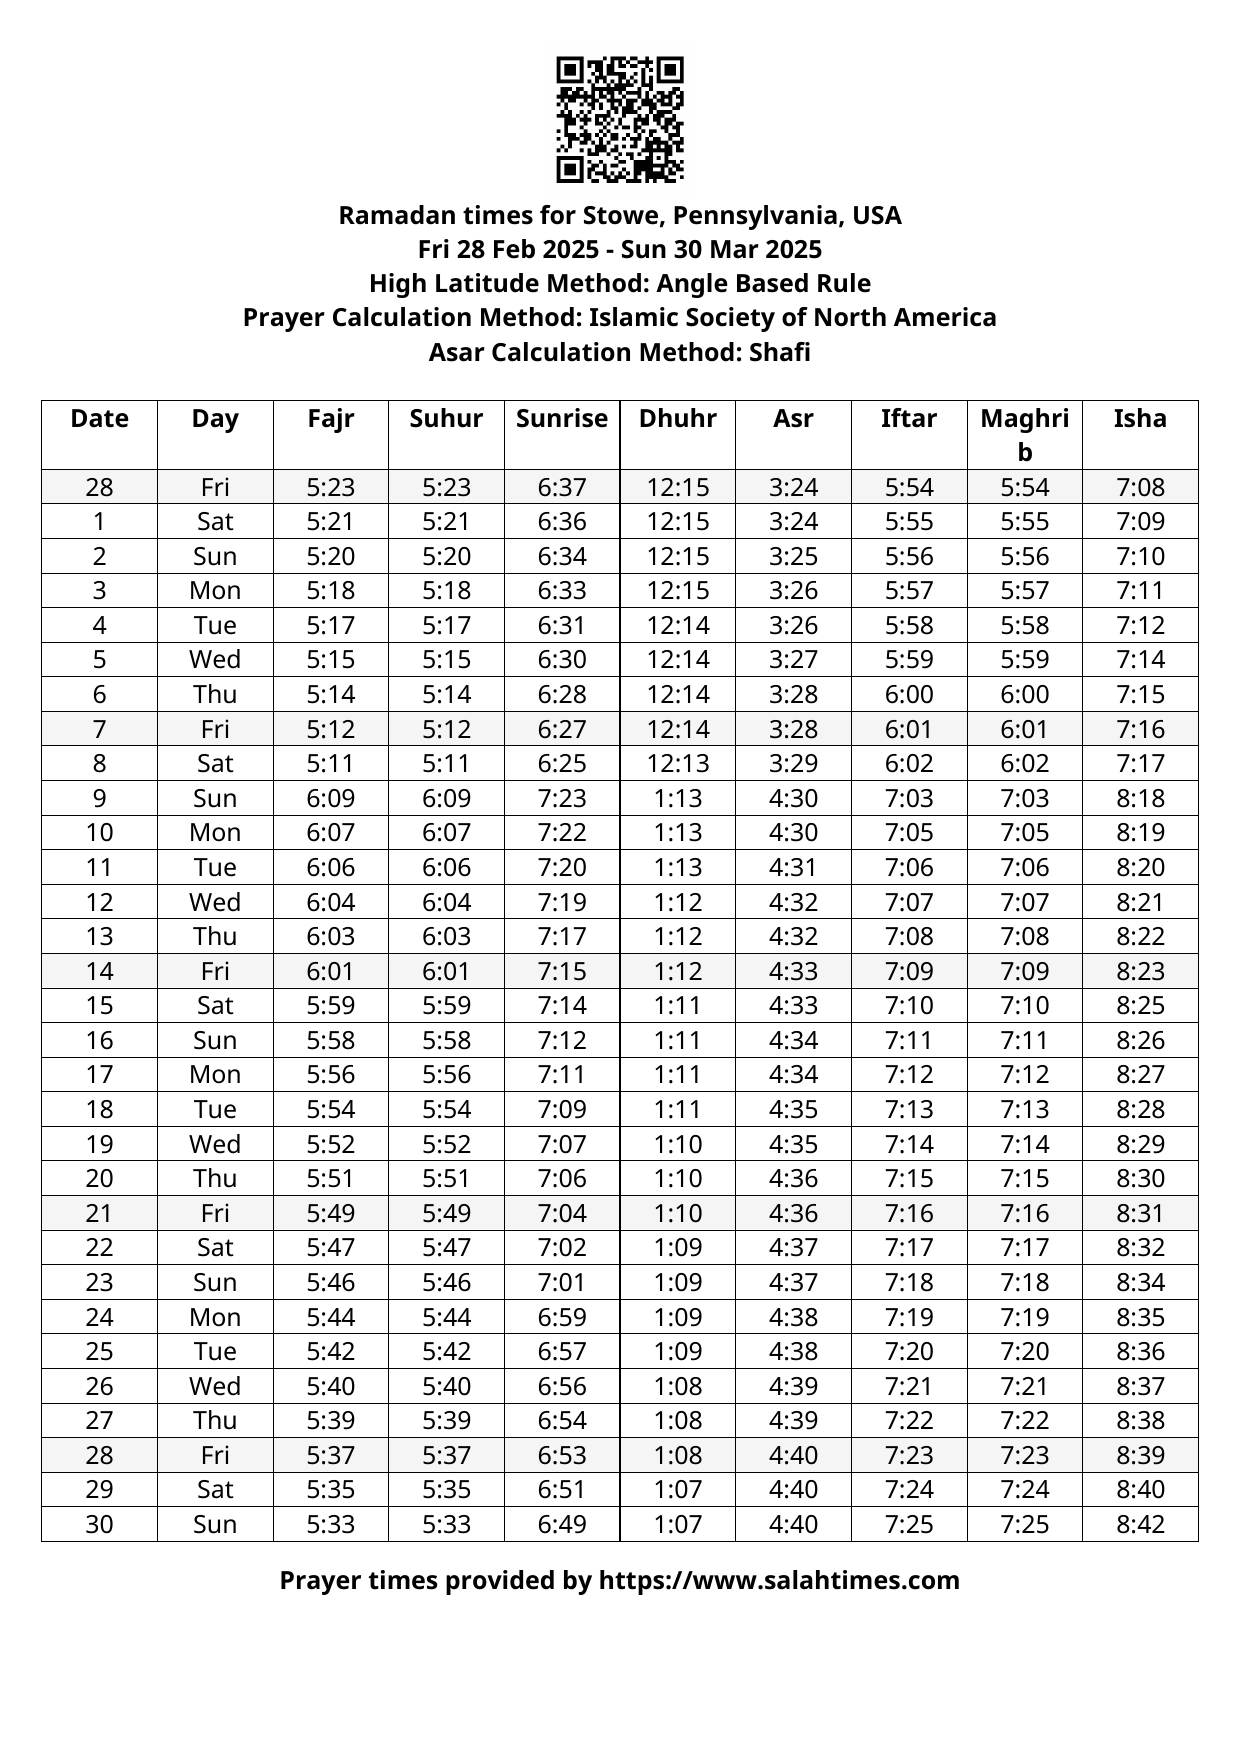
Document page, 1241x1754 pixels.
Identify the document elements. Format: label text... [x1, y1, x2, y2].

table_cell 8:26 [1083, 1023, 1198, 1057]
table_cell 8:40 [1083, 1473, 1198, 1506]
table_cell 5:39 [274, 1404, 388, 1437]
table_cell 5:49 [274, 1196, 388, 1229]
table_cell 4:36 [736, 1196, 851, 1229]
table_cell 6:53 [505, 1438, 619, 1472]
table_cell 3:27 [736, 643, 851, 676]
table_cell 7:13 [852, 1092, 967, 1126]
table_cell 4:37 [736, 1265, 851, 1299]
table_cell 5:37 [274, 1438, 388, 1472]
table_cell 6:01 [852, 712, 967, 745]
table_cell 1:09 [621, 1265, 735, 1299]
table_cell 12:15 [621, 539, 735, 572]
table_cell 8:23 [1083, 954, 1198, 987]
table_header Isha [1083, 401, 1198, 469]
table_cell 7:04 [505, 1196, 619, 1229]
table_cell 12:14 [621, 712, 735, 745]
table_cell 7:05 [968, 816, 1082, 849]
table_cell 7:20 [505, 850, 619, 884]
table_cell Thu [158, 1161, 273, 1195]
table_cell 8:29 [1083, 1127, 1198, 1160]
table_cell Thu [158, 1404, 273, 1437]
table_cell Fri [158, 954, 273, 987]
table_cell 4:31 [736, 850, 851, 884]
table_cell 4 [42, 608, 157, 642]
table_cell 4:35 [736, 1127, 851, 1160]
table_cell 10 [42, 816, 157, 849]
table_cell 6:09 [389, 781, 504, 814]
table_cell 16 [42, 1023, 157, 1057]
table_cell 7:09 [968, 954, 1082, 987]
table_cell 7:10 [852, 989, 967, 1022]
table_cell 5:15 [389, 643, 504, 676]
table_cell 30 [42, 1507, 157, 1541]
table_cell 8:30 [1083, 1161, 1198, 1195]
table_cell 9 [42, 781, 157, 814]
table_cell 6:01 [968, 712, 1082, 745]
table_cell 8:32 [1083, 1231, 1198, 1264]
table_cell 8:36 [1083, 1334, 1198, 1368]
table_cell 5:42 [274, 1334, 388, 1368]
table_cell 8:37 [1083, 1369, 1198, 1402]
table_cell 8:20 [1083, 850, 1198, 884]
table_cell 5:33 [274, 1507, 388, 1541]
table_cell Thu [158, 919, 273, 953]
table_cell 1:12 [621, 954, 735, 987]
table_cell 5:11 [274, 746, 388, 780]
table_cell 7:16 [1083, 712, 1198, 745]
table_cell 3:29 [736, 746, 851, 780]
table_cell 5:39 [389, 1404, 504, 1437]
table_cell 1:10 [621, 1196, 735, 1229]
table_cell 7:19 [852, 1300, 967, 1333]
table_cell 5:21 [389, 504, 504, 538]
table_cell 7:11 [852, 1023, 967, 1057]
table_cell 5:56 [968, 539, 1082, 572]
table_cell Wed [158, 885, 273, 918]
table_cell 5:55 [968, 504, 1082, 538]
table_cell 8:19 [1083, 816, 1198, 849]
text Prayer Calculation Method: Islamic Society of North America [42, 300, 1198, 334]
table_cell 7:14 [1083, 643, 1198, 676]
table_cell 4:32 [736, 885, 851, 918]
table_cell 6:01 [389, 954, 504, 987]
table_cell 14 [42, 954, 157, 987]
table_cell 7:08 [968, 919, 1082, 953]
table_cell 5:18 [389, 574, 504, 607]
table_cell 5:46 [389, 1265, 504, 1299]
table_cell 5:58 [274, 1023, 388, 1057]
table_cell 5:58 [852, 608, 967, 642]
table_cell 7:20 [968, 1334, 1082, 1368]
table_cell Fri [158, 1438, 273, 1472]
table_cell 5:37 [389, 1438, 504, 1472]
table_cell 4:33 [736, 954, 851, 987]
table_cell 5:23 [389, 470, 504, 503]
table_cell 1:12 [621, 919, 735, 953]
table_cell 5:20 [274, 539, 388, 572]
table_header Asr [736, 401, 851, 469]
table_cell 6:06 [389, 850, 504, 884]
table_cell 4:38 [736, 1300, 851, 1333]
table_cell 1:11 [621, 1092, 735, 1126]
table_cell 3:25 [736, 539, 851, 572]
table_cell 8:35 [1083, 1300, 1198, 1333]
text Fri 28 Feb 2025 - Sun 30 Mar 2025 [42, 232, 1198, 266]
table_cell 19 [42, 1127, 157, 1160]
table_header Iftar [852, 401, 967, 469]
table_cell 5:51 [274, 1161, 388, 1195]
table_cell 5:49 [389, 1196, 504, 1229]
table_cell 1:11 [621, 989, 735, 1022]
table_cell 24 [42, 1300, 157, 1333]
table_cell Fri [158, 1196, 273, 1229]
table_cell 7:22 [968, 1404, 1082, 1437]
table_cell 1:11 [621, 1023, 735, 1057]
table_cell 6:49 [505, 1507, 619, 1541]
table_cell 7:15 [852, 1161, 967, 1195]
table_cell 7:06 [852, 850, 967, 884]
table_cell 8:25 [1083, 989, 1198, 1022]
table_cell 23 [42, 1265, 157, 1299]
table_cell 6:02 [968, 746, 1082, 780]
table_cell 7:07 [505, 1127, 619, 1160]
table_cell 4:40 [736, 1438, 851, 1472]
table_cell 5:56 [852, 539, 967, 572]
table_cell 5:54 [968, 470, 1082, 503]
table_cell Mon [158, 1300, 273, 1333]
text Prayer times provided by https://www.salahtimes.com [42, 1563, 1198, 1597]
table_cell 25 [42, 1334, 157, 1368]
table_cell 6:51 [505, 1473, 619, 1506]
table_cell 7:13 [968, 1092, 1082, 1126]
table_cell 15 [42, 989, 157, 1022]
table_cell 6:04 [274, 885, 388, 918]
table_cell 7:05 [852, 816, 967, 849]
table_cell 5:59 [968, 643, 1082, 676]
table_cell 7:01 [505, 1265, 619, 1299]
table_cell 12 [42, 885, 157, 918]
table_cell 3:24 [736, 470, 851, 503]
table_cell 7:17 [505, 919, 619, 953]
table_cell 7:23 [505, 781, 619, 814]
table_cell 5:51 [389, 1161, 504, 1195]
table_cell 7:11 [968, 1023, 1082, 1057]
table_cell Mon [158, 1058, 273, 1091]
table_cell 7:23 [968, 1438, 1082, 1472]
table_cell 12:13 [621, 746, 735, 780]
table_cell 5:40 [389, 1369, 504, 1402]
table_cell 5:11 [389, 746, 504, 780]
table_cell 1:08 [621, 1369, 735, 1402]
table_cell Wed [158, 1369, 273, 1402]
table_cell 12:14 [621, 677, 735, 711]
table_cell 7:22 [505, 816, 619, 849]
table_cell 6:34 [505, 539, 619, 572]
table_cell 5:59 [852, 643, 967, 676]
table_cell 7:12 [968, 1058, 1082, 1091]
table_cell 7:09 [505, 1092, 619, 1126]
table_cell 6:00 [852, 677, 967, 711]
table_cell 6:31 [505, 608, 619, 642]
table_cell 7:12 [505, 1023, 619, 1057]
table_cell 7:14 [852, 1127, 967, 1160]
table_cell 1:10 [621, 1127, 735, 1160]
table_cell 1:07 [621, 1507, 735, 1541]
picture [542, 41, 699, 198]
table_cell Sat [158, 746, 273, 780]
table_cell 4:38 [736, 1334, 851, 1368]
table_cell 6:57 [505, 1334, 619, 1368]
table_cell 5:58 [389, 1023, 504, 1057]
table_cell Sat [158, 1473, 273, 1506]
table_cell 1:07 [621, 1473, 735, 1506]
table_cell 7:20 [852, 1334, 967, 1368]
table_cell 5:57 [968, 574, 1082, 607]
table_cell 5:18 [274, 574, 388, 607]
table_cell Tue [158, 1334, 273, 1368]
table_cell 5:17 [389, 608, 504, 642]
table_header Fajr [274, 401, 388, 469]
table_cell 7:24 [968, 1473, 1082, 1506]
table_cell 5:44 [274, 1300, 388, 1333]
table_cell 5:42 [389, 1334, 504, 1368]
table_cell Wed [158, 1127, 273, 1160]
table_cell Mon [158, 816, 273, 849]
table_cell 6:03 [389, 919, 504, 953]
table_cell 7:03 [968, 781, 1082, 814]
table_cell 7:02 [505, 1231, 619, 1264]
table_cell 7:17 [968, 1231, 1082, 1264]
table_cell Sun [158, 781, 273, 814]
table_cell 7:25 [852, 1507, 967, 1541]
table_cell 12:15 [621, 470, 735, 503]
table_cell Sun [158, 1265, 273, 1299]
table_cell 7:09 [1083, 504, 1198, 538]
table_cell 7:07 [852, 885, 967, 918]
table_cell 5:12 [274, 712, 388, 745]
table_cell 7 [42, 712, 157, 745]
table_cell 1:08 [621, 1404, 735, 1437]
table_cell Sat [158, 504, 273, 538]
table_cell 3:26 [736, 574, 851, 607]
table_cell 8:34 [1083, 1265, 1198, 1299]
table_cell 7:06 [505, 1161, 619, 1195]
table_header Dhuhr [621, 401, 735, 469]
table_cell 13 [42, 919, 157, 953]
table_cell 8:28 [1083, 1092, 1198, 1126]
table_cell 1:13 [621, 850, 735, 884]
table_header Maghrib [968, 401, 1082, 469]
table_cell 1:10 [621, 1161, 735, 1195]
table_cell 4:33 [736, 989, 851, 1022]
table_cell 3 [42, 574, 157, 607]
table_header Day [158, 401, 273, 469]
table_cell 1:09 [621, 1231, 735, 1264]
table_cell 1:11 [621, 1058, 735, 1091]
table_cell 5:17 [274, 608, 388, 642]
table_cell 22 [42, 1231, 157, 1264]
table_cell 7:18 [852, 1265, 967, 1299]
text Ramadan times for Stowe, Pennsylvania, USA [42, 198, 1198, 232]
table_cell 7:19 [505, 885, 619, 918]
table_cell 5:15 [274, 643, 388, 676]
table_cell 5:23 [274, 470, 388, 503]
table_cell 1:13 [621, 816, 735, 849]
table_cell 5:40 [274, 1369, 388, 1402]
table_cell 8 [42, 746, 157, 780]
table_cell 5:54 [389, 1092, 504, 1126]
table_cell Fri [158, 712, 273, 745]
table_cell 5:59 [274, 989, 388, 1022]
table_cell 7:08 [1083, 470, 1198, 503]
table_cell 5:57 [852, 574, 967, 607]
table_cell 12:14 [621, 608, 735, 642]
table_cell 5:52 [389, 1127, 504, 1160]
table_cell 6:02 [852, 746, 967, 780]
table_cell 7:24 [852, 1473, 967, 1506]
table_cell Mon [158, 574, 273, 607]
table_cell Sun [158, 539, 273, 572]
table_cell 1:09 [621, 1300, 735, 1333]
table_cell 8:31 [1083, 1196, 1198, 1229]
table_cell 5:55 [852, 504, 967, 538]
table_cell 7:15 [1083, 677, 1198, 711]
table_cell 6:09 [274, 781, 388, 814]
table_cell 7:18 [968, 1265, 1082, 1299]
table_cell 6:36 [505, 504, 619, 538]
table_cell 1:09 [621, 1334, 735, 1368]
table_cell Thu [158, 677, 273, 711]
table_cell 6 [42, 677, 157, 711]
table_cell 7:11 [1083, 574, 1198, 607]
table_cell 4:35 [736, 1092, 851, 1126]
table_cell 28 [42, 470, 157, 503]
table_cell 7:14 [505, 989, 619, 1022]
table_cell 8:18 [1083, 781, 1198, 814]
table_cell 6:37 [505, 470, 619, 503]
table_cell 5:58 [968, 608, 1082, 642]
table_cell 5:52 [274, 1127, 388, 1160]
table_cell Tue [158, 608, 273, 642]
table_cell 5:54 [274, 1092, 388, 1126]
table_cell 7:19 [968, 1300, 1082, 1333]
table_cell 7:10 [1083, 539, 1198, 572]
table_cell 5:14 [389, 677, 504, 711]
table_cell 7:15 [505, 954, 619, 987]
table_cell 3:24 [736, 504, 851, 538]
table_cell 7:03 [852, 781, 967, 814]
table_cell Sat [158, 989, 273, 1022]
table_cell 8:27 [1083, 1058, 1198, 1091]
table_cell 5:14 [274, 677, 388, 711]
table_cell 4:36 [736, 1161, 851, 1195]
table_cell 5:47 [274, 1231, 388, 1264]
table_cell 4:39 [736, 1369, 851, 1402]
table_cell 1:12 [621, 885, 735, 918]
table_cell 1 [42, 504, 157, 538]
table_cell 5:35 [389, 1473, 504, 1506]
table_cell 5:21 [274, 504, 388, 538]
table_cell Sat [158, 1231, 273, 1264]
table_cell 6:01 [274, 954, 388, 987]
table_cell 12:15 [621, 504, 735, 538]
table_cell 8:42 [1083, 1507, 1198, 1541]
table_cell 6:54 [505, 1404, 619, 1437]
table_cell 8:38 [1083, 1404, 1198, 1437]
table_cell 20 [42, 1161, 157, 1195]
table_cell 11 [42, 850, 157, 884]
table_cell 7:06 [968, 850, 1082, 884]
table_cell 8:39 [1083, 1438, 1198, 1472]
table_cell 5:33 [389, 1507, 504, 1541]
table_cell 6:07 [274, 816, 388, 849]
table_cell 2 [42, 539, 157, 572]
table_cell 18 [42, 1092, 157, 1126]
table_cell 7:22 [852, 1404, 967, 1437]
table_cell 4:34 [736, 1023, 851, 1057]
text Asar Calculation Method: Shafi [42, 334, 1198, 368]
table_cell 29 [42, 1473, 157, 1506]
table_cell 4:40 [736, 1473, 851, 1506]
table_cell 6:27 [505, 712, 619, 745]
table_cell 7:07 [968, 885, 1082, 918]
table_cell 7:15 [968, 1161, 1082, 1195]
table_cell Fri [158, 470, 273, 503]
table_cell 7:17 [852, 1231, 967, 1264]
table_cell 7:21 [968, 1369, 1082, 1402]
table_cell 5:56 [389, 1058, 504, 1091]
table_cell 26 [42, 1369, 157, 1402]
table_cell 5:54 [852, 470, 967, 503]
table_cell 28 [42, 1438, 157, 1472]
table_cell 5:59 [389, 989, 504, 1022]
table_cell 7:17 [1083, 746, 1198, 780]
table_cell 5:35 [274, 1473, 388, 1506]
table_cell 21 [42, 1196, 157, 1229]
table_cell 6:06 [274, 850, 388, 884]
table_cell 7:09 [852, 954, 967, 987]
table_header Sunrise [505, 401, 619, 469]
table_cell Tue [158, 1092, 273, 1126]
table_cell 6:04 [389, 885, 504, 918]
table_cell 6:00 [968, 677, 1082, 711]
table_cell Sun [158, 1023, 273, 1057]
table_cell 12:15 [621, 574, 735, 607]
table_cell 8:21 [1083, 885, 1198, 918]
table_cell 6:56 [505, 1369, 619, 1402]
table_header Date [42, 401, 157, 469]
table_cell 6:25 [505, 746, 619, 780]
table_cell 4:37 [736, 1231, 851, 1264]
text High Latitude Method: Angle Based Rule [42, 266, 1198, 300]
table_cell 4:32 [736, 919, 851, 953]
table_cell 4:30 [736, 781, 851, 814]
table_cell 6:59 [505, 1300, 619, 1333]
table_header Suhur [389, 401, 504, 469]
table_cell 12:14 [621, 643, 735, 676]
table_cell 4:39 [736, 1404, 851, 1437]
table_cell 5:56 [274, 1058, 388, 1091]
table_cell 7:12 [1083, 608, 1198, 642]
table_cell 7:16 [968, 1196, 1082, 1229]
table_cell 4:30 [736, 816, 851, 849]
table_cell 4:34 [736, 1058, 851, 1091]
table_cell 7:16 [852, 1196, 967, 1229]
table_cell 6:28 [505, 677, 619, 711]
table_cell 6:07 [389, 816, 504, 849]
table_cell 7:11 [505, 1058, 619, 1091]
table_cell 7:21 [852, 1369, 967, 1402]
table_cell 7:12 [852, 1058, 967, 1091]
table_cell 5:12 [389, 712, 504, 745]
table_cell 7:10 [968, 989, 1082, 1022]
table_cell Sun [158, 1507, 273, 1541]
table_cell 7:08 [852, 919, 967, 953]
table_cell 7:23 [852, 1438, 967, 1472]
table_cell 3:28 [736, 712, 851, 745]
table_cell 3:28 [736, 677, 851, 711]
table_cell 1:13 [621, 781, 735, 814]
table_cell 5:47 [389, 1231, 504, 1264]
table_cell 1:08 [621, 1438, 735, 1472]
table_cell 5:20 [389, 539, 504, 572]
table_cell 5:46 [274, 1265, 388, 1299]
table_cell 27 [42, 1404, 157, 1437]
table_cell Wed [158, 643, 273, 676]
table_cell 8:22 [1083, 919, 1198, 953]
table_cell 6:33 [505, 574, 619, 607]
table_cell Tue [158, 850, 273, 884]
table_cell 7:25 [968, 1507, 1082, 1541]
table_cell 17 [42, 1058, 157, 1091]
table_cell 6:03 [274, 919, 388, 953]
table_cell 7:14 [968, 1127, 1082, 1160]
table_cell 6:30 [505, 643, 619, 676]
table_cell 4:40 [736, 1507, 851, 1541]
table_cell 3:26 [736, 608, 851, 642]
table_cell 5 [42, 643, 157, 676]
table_cell 5:44 [389, 1300, 504, 1333]
